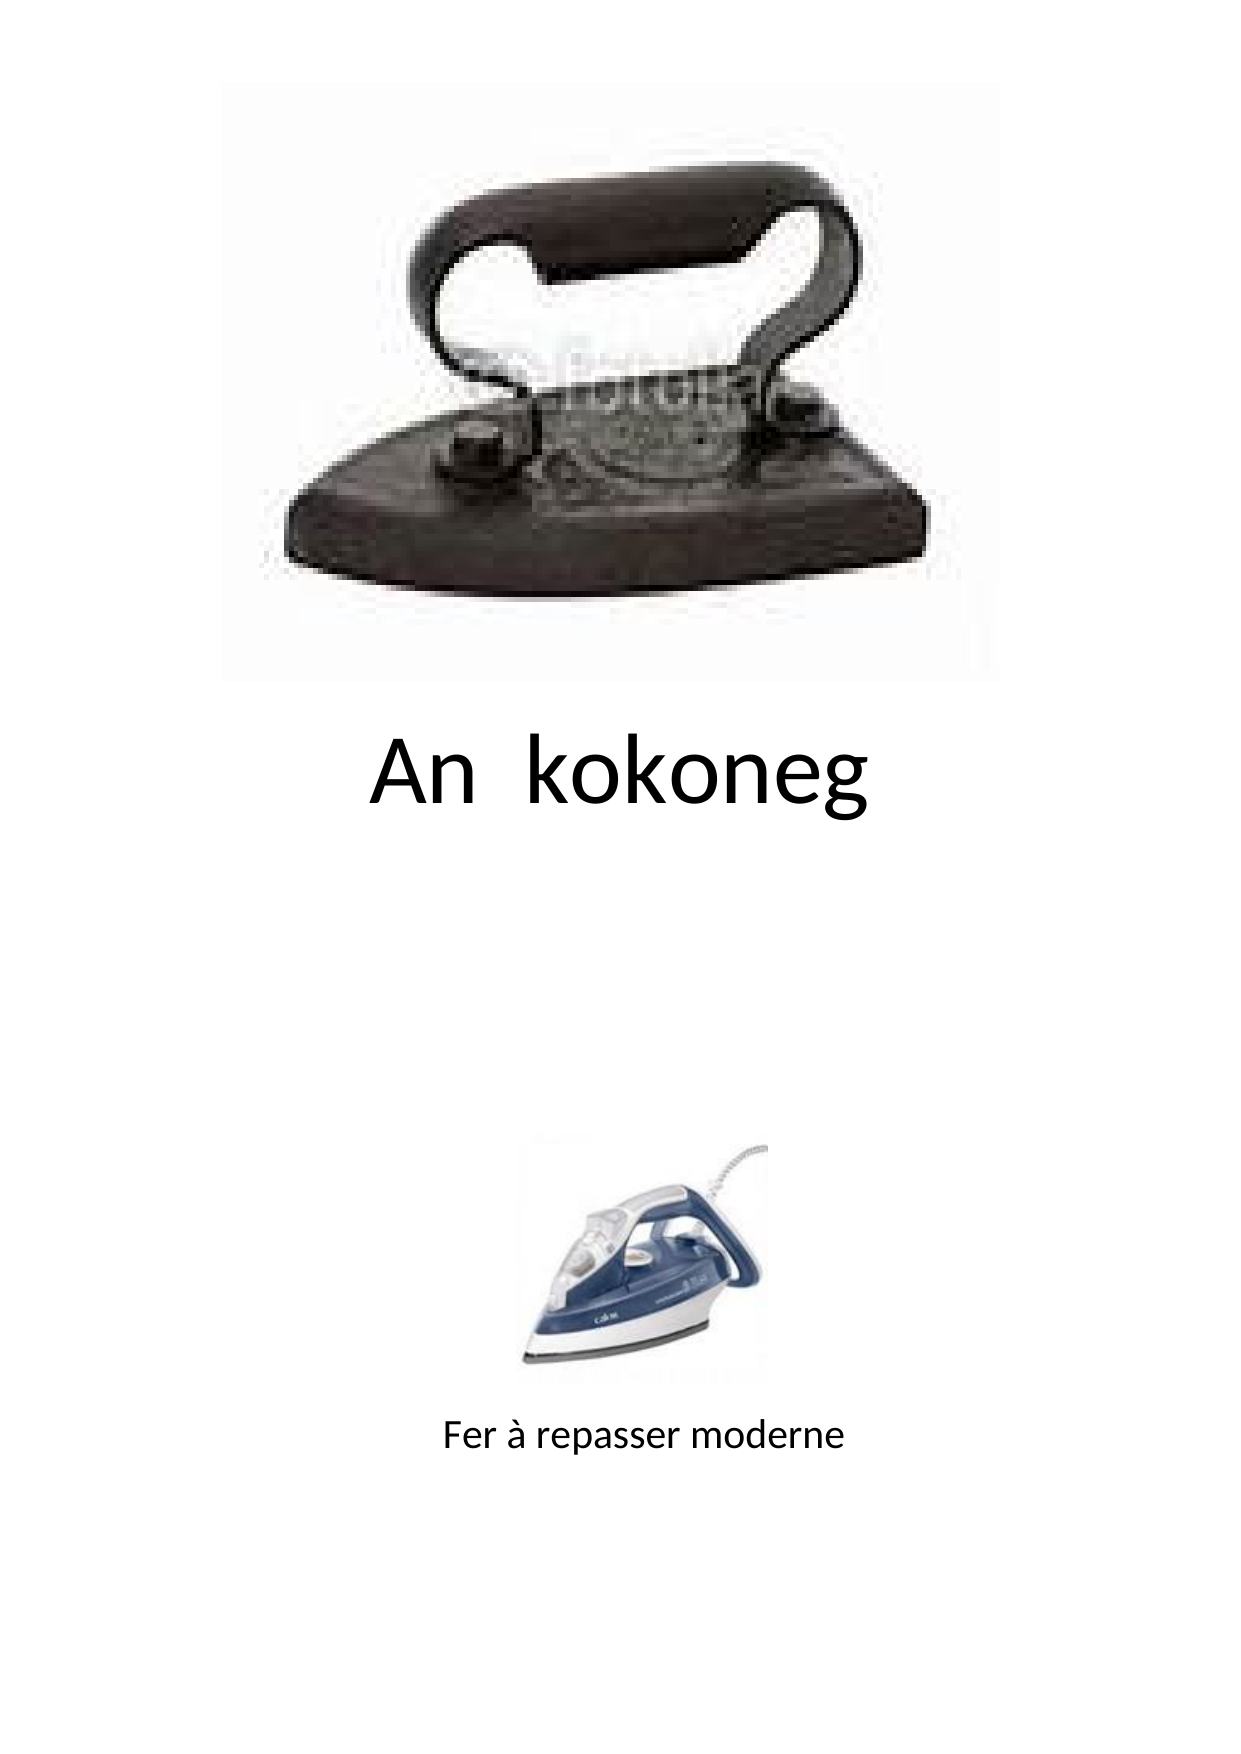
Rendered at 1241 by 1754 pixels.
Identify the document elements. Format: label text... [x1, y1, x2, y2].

text An kokoneg [295, 706, 1181, 828]
text Fer à repasser moderne [369, 1408, 1181, 1459]
picture [516, 1132, 768, 1383]
picture [221, 82, 1000, 682]
